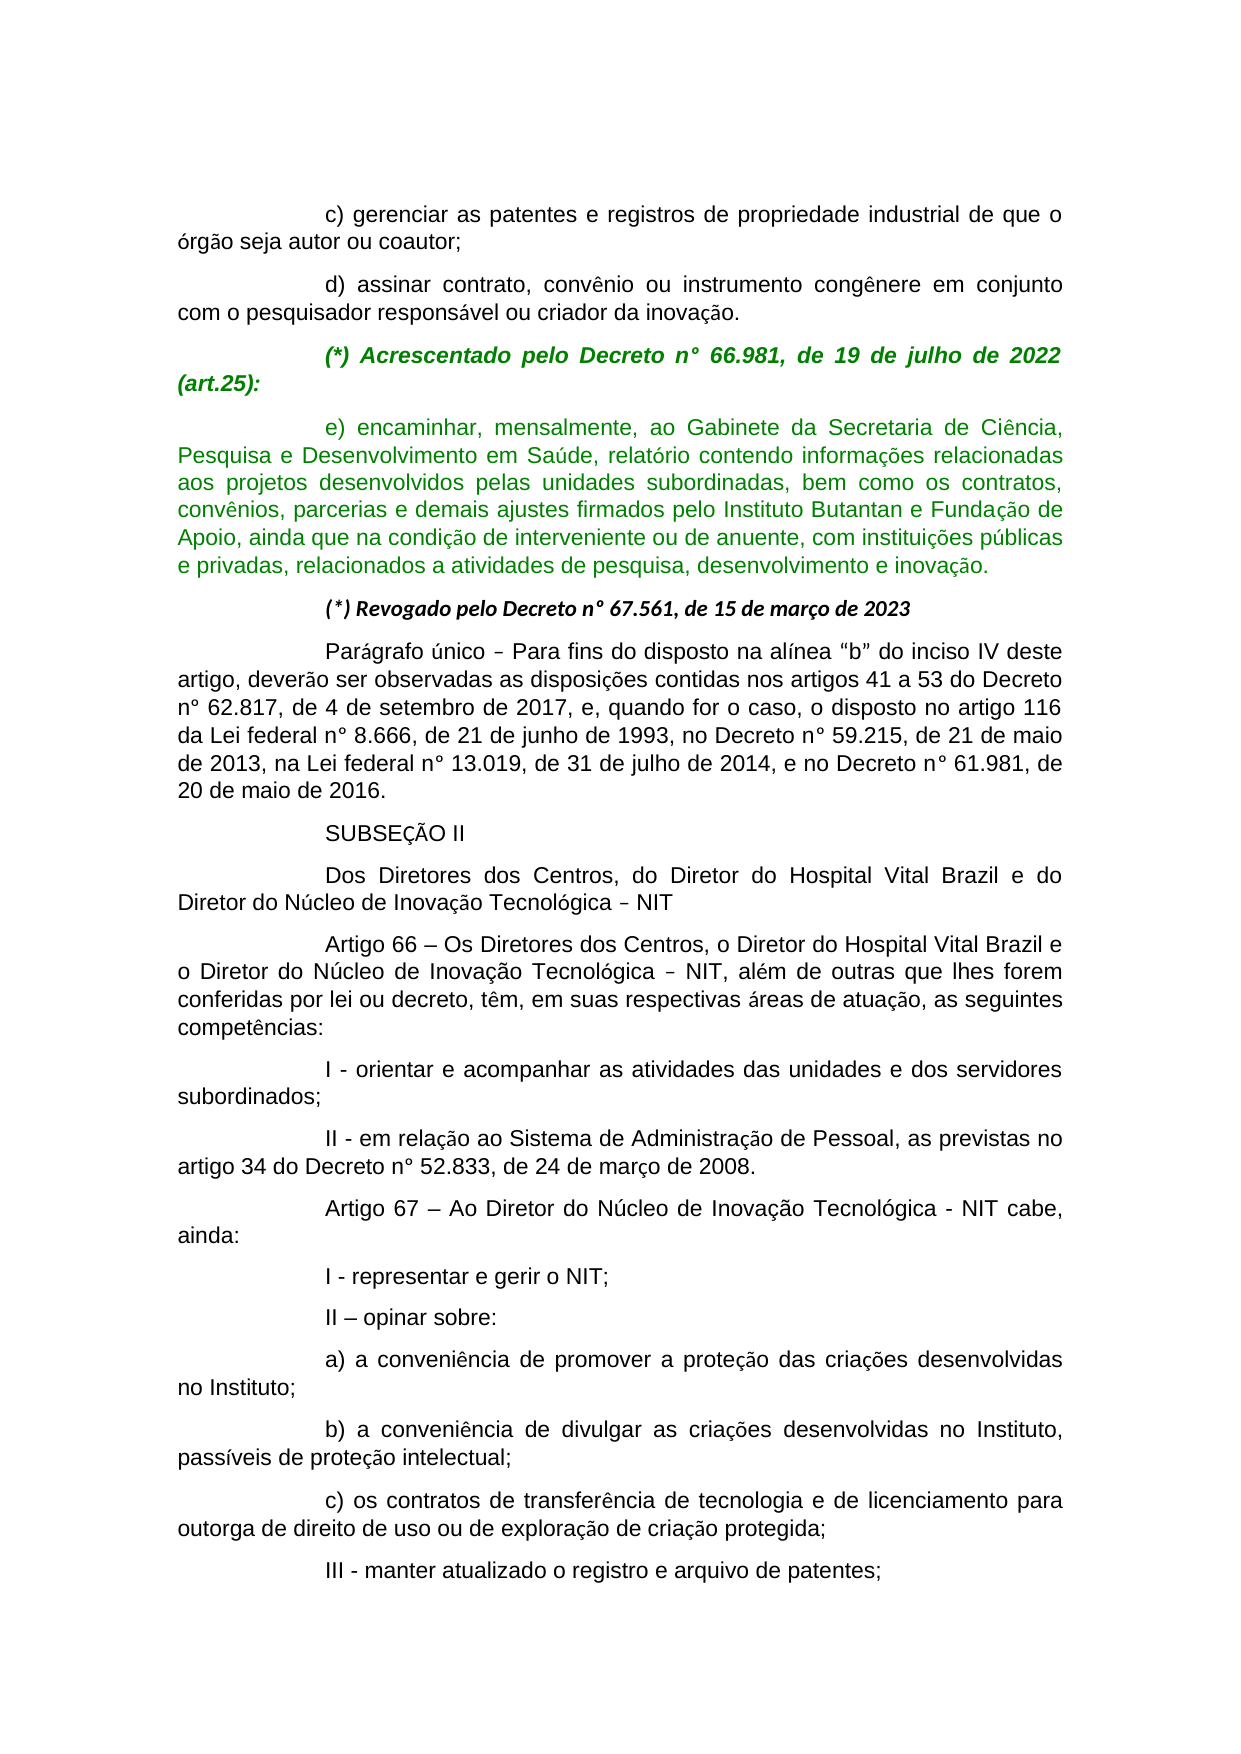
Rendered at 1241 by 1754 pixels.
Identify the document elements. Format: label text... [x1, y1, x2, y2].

text I - orientar e acompanhar as atividades das unidades e dos servidores subordinados; [177, 1056, 1063, 1109]
text I - representar e gerir o NIT; [177, 1263, 1063, 1289]
text c) os contratos de transferência de tecnologia e de licenciamento para outorga de direito de uso ou de exploração de criação protegida; [177, 1486, 1063, 1542]
text (*) Revogado pelo Decreto nº 67.561, de 15 de março de 2023 [177, 594, 1063, 622]
text II – opinar sobre: [177, 1304, 1063, 1331]
text Artigo 67 – Ao Diretor do Núcleo de Inovação Tecnológica - NIT cabe, ainda: [177, 1195, 1063, 1248]
text SUBSEÇÃO II [177, 819, 1063, 847]
text Dos Diretores dos Centros, do Diretor do Hospital Vital Brazil e do Diretor do Núcleo de Inovação Tecnológica – NIT [177, 862, 1063, 916]
text e) encaminhar, mensalmente, ao Gabinete da Secretaria de Ciência, Pesquisa e Desenvolvimento em Saúde, relatório contendo informações relacionadas aos projetos desenvolvidos pelas unidades subordinadas, bem como os contratos, convênios, parcerias e demais ajustes firmados pelo Instituto Butantan e Fundação de Apoio, ainda que na condição de interveniente ou de anuente, com instituições públicas e privadas, relacionados a atividades de pesquisa, desenvolvimento e inovação. [177, 413, 1063, 579]
text b) a conveniência de divulgar as criações desenvolvidas no Instituto, passíveis de proteção intelectual; [177, 1415, 1063, 1471]
text a) a conveniência de promover a proteção das criações desenvolvidas no Instituto; [177, 1346, 1063, 1400]
text d) assinar contrato, convênio ou instrumento congênere em conjunto com o pesquisador responsável ou criador da inovação. [177, 270, 1063, 326]
text Artigo 66 – Os Diretores dos Centros, o Diretor do Hospital Vital Brazil e o Diretor do Núcleo de Inovação Tecnológica – NIT, além de outras que lhes forem conferidas por lei ou decreto, têm, em suas respectivas áreas de atuação, as seguintes competências: [177, 931, 1063, 1041]
text c) gerenciar as patentes e registros de propriedade industrial de que o órgão seja autor ou coautor; [177, 201, 1063, 255]
text Parágrafo único – Para fins do disposto na alínea “b” do inciso IV deste artigo, deverão ser observadas as disposições contidas nos artigos 41 a 53 do Decreto nº 62.817, de 4 de setembro de 2017, e, quando for o caso, o disposto no artigo 116 da Lei federal nº 8.666, de 21 de junho de 1993, no Decreto nº 59.215, de 21 de maio de 2013, na Lei federal nº 13.019, de 31 de julho de 2014, e no Decreto nº 61.981, de 20 de maio de 2016. [177, 637, 1063, 804]
text (*) Acrescentado pelo Decreto nº 66.981, de 19 de julho de 2022 (art.25): [177, 341, 1063, 398]
text III - manter atualizado o registro e arquivo de patentes; [177, 1557, 1063, 1583]
text II - em relação ao Sistema de Administração de Pessoal, as previstas no artigo 34 do Decreto nº 52.833, de 24 de março de 2008. [177, 1124, 1063, 1180]
